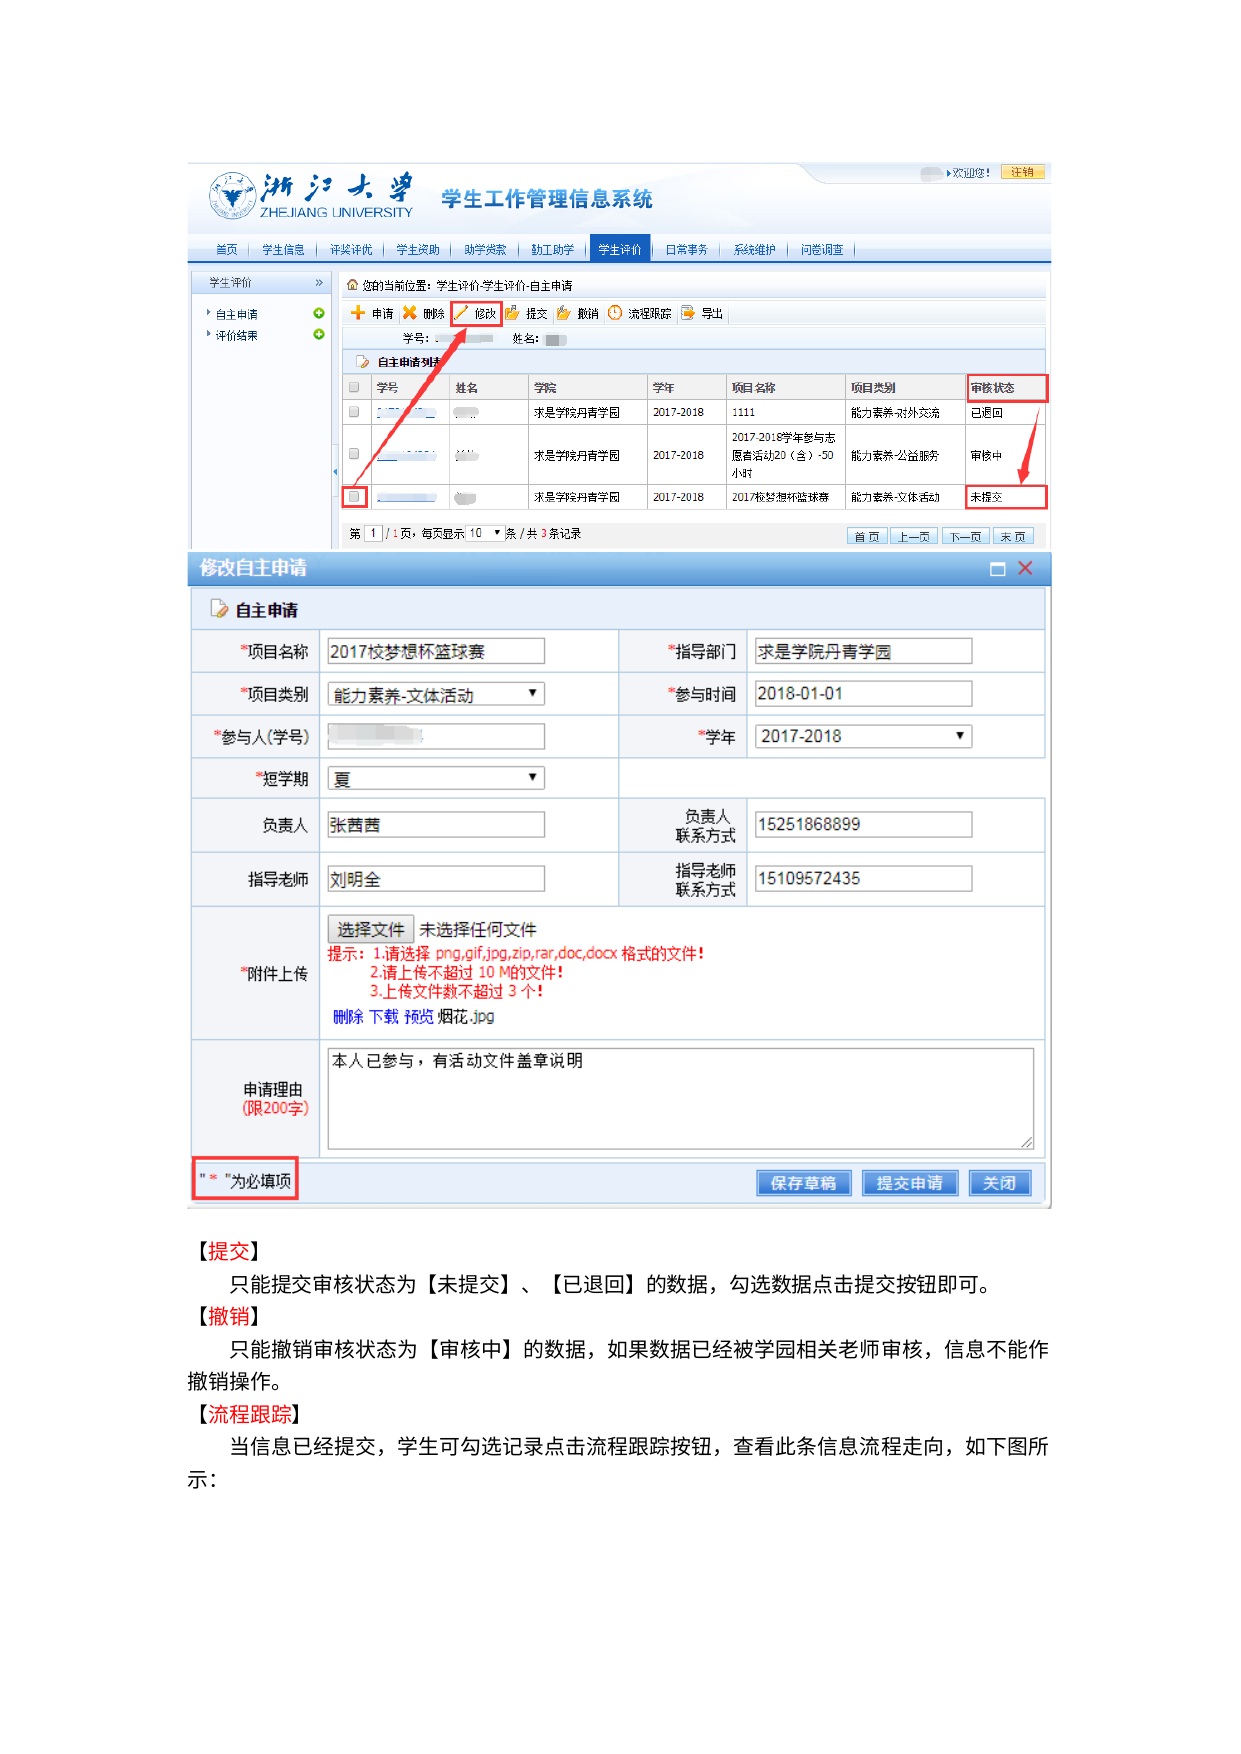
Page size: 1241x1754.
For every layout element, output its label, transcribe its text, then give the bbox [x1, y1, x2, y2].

picture [187, 552, 1052, 1209]
text 当信息已经提交，学生可勾选记录点击流程跟踪按钮，查看此条信息流程走向，如下图所示： [187, 1429, 1053, 1494]
picture [187, 162, 1052, 549]
text 只能提交审核状态为【未提交】、【已退回】的数据，勾选数据点击提交按钮即可。 [187, 1267, 1053, 1299]
text 【撤销】 [187, 1299, 1053, 1332]
text 【提交】 [187, 1234, 1053, 1267]
text 只能撤销审核状态为【审核中】的数据，如果数据已经被学园相关老师审核，信息不能作撤销操作。 [187, 1332, 1053, 1397]
text 【流程跟踪】 [187, 1397, 1053, 1429]
